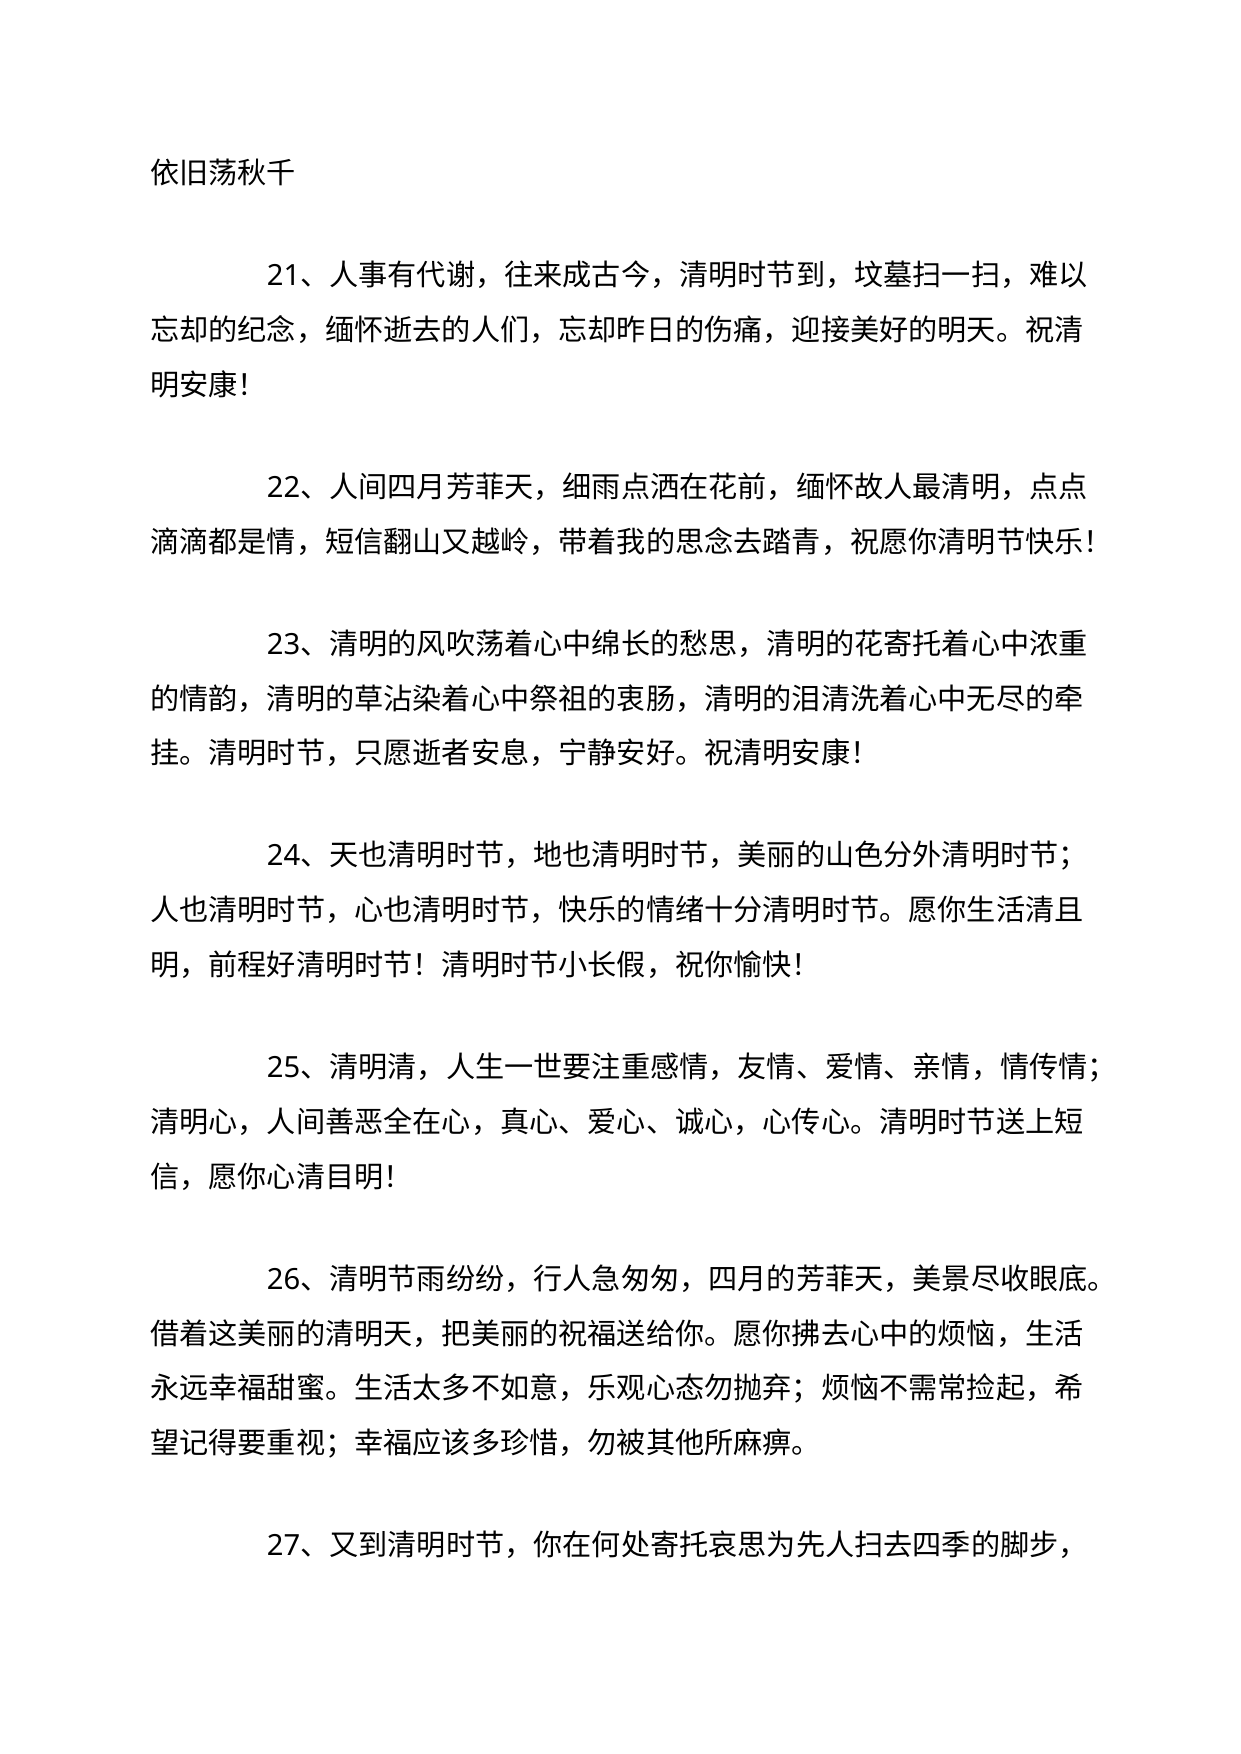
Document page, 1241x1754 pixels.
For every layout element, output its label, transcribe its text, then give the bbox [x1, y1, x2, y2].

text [150, 150, 1090, 192]
text 21、人事有代谢，往来成古今，清明时节到，坟墓扫一扫，难以忘却的纪念，缅怀逝去的人们，忘却昨日的伤痛，迎接美好的明天。祝清明安康！ [150, 252, 1090, 404]
text 26、清明节雨纷纷，行人急匆匆，四月的芳菲天，美景尽收眼底。借着这美丽的清明天，把美丽的祝福送给你。愿你拂去心中的烦恼，生活永远幸福甜蜜。生活太多不如意，乐观心态勿抛弃；烦恼不需常捡起，希望记得要重视；幸福应该多珍惜，勿被其他所麻痹。 [150, 1255, 1090, 1462]
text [150, 1522, 1090, 1564]
text 22、人间四月芳菲天，细雨点洒在花前，缅怀故人最清明，点点滴滴都是情，短信翻山又越岭，带着我的思念去踏青，祝愿你清明节快乐！ [150, 463, 1090, 561]
text 23、清明的风吹荡着心中绵长的愁思，清明的花寄托着心中浓重的情韵，清明的草沾染着心中祭祖的衷肠，清明的泪清洗着心中无尽的牵挂。清明时节，只愿逝者安息，宁静安好。祝清明安康！ [150, 620, 1090, 772]
text 24、天也清明时节，地也清明时节，美丽的山色分外清明时节；人也清明时节，心也清明时节，快乐的情绪十分清明时节。愿你生活清且明，前程好清明时节！清明时节小长假，祝你愉快！ [150, 832, 1090, 984]
text 25、清明清，人生一世要注重感情，友情、爱情、亲情，情传情；清明心，人间善恶全在心，真心、爱心、诚心，心传心。清明时节送上短信，愿你心清目明！ [150, 1043, 1090, 1196]
